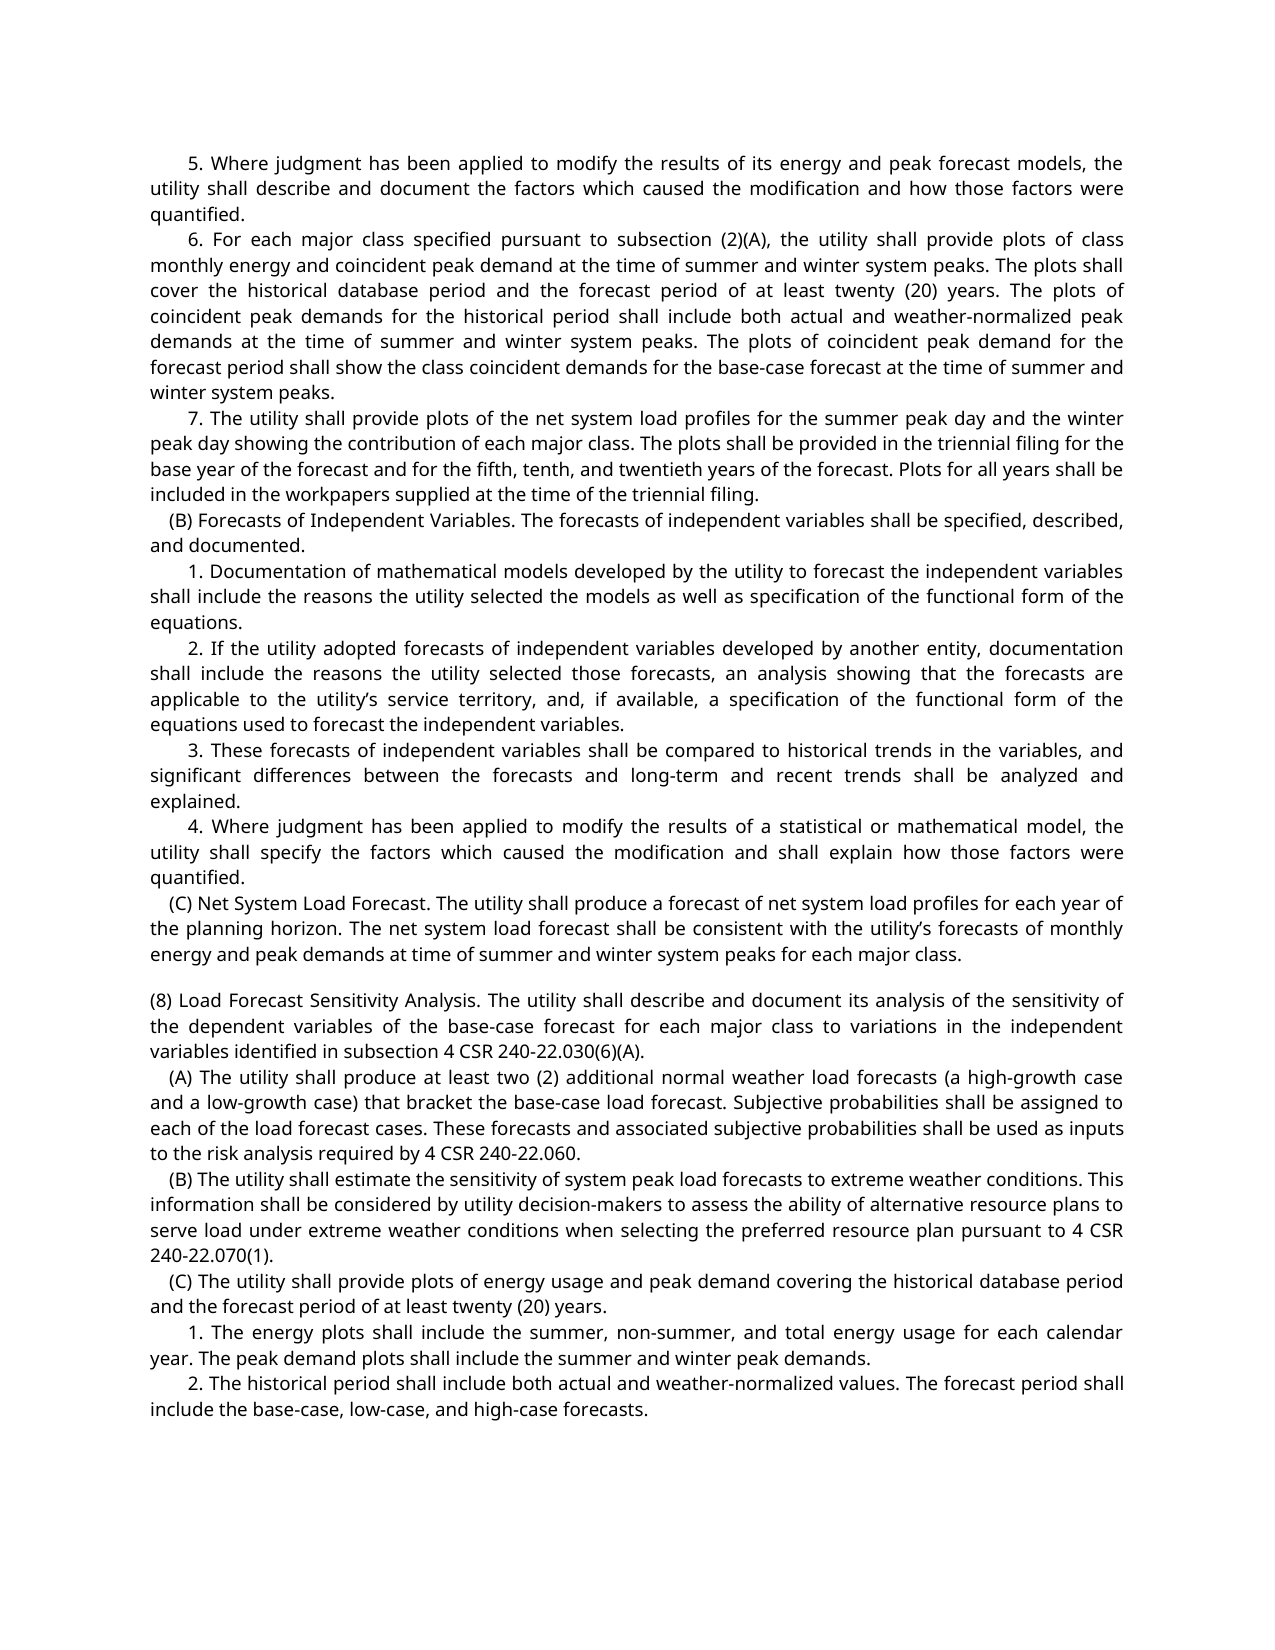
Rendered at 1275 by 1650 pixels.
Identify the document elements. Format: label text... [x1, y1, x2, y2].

text (C) The utility shall provide plots of energy usage and peak demand covering the historical database period and the forecast period of at least twenty (20) years. [150, 1268, 1125, 1319]
text (C) Net System Load Forecast. The utility shall produce a forecast of net system load profiles for each year of the planning horizon. The net system load forecast shall be consistent with the utility’s forecasts of monthly energy and peak demands at time of summer and winter system peaks for each major class. [150, 890, 1125, 967]
text 3. These forecasts of independent variables shall be compared to historical trends in the variables, and significant differences between the forecasts and long-term and recent trends shall be analyzed and explained. [150, 737, 1125, 813]
text (B) The utility shall estimate the sensitivity of system peak load forecasts to extreme weather conditions. This information shall be considered by utility decision-makers to assess the ability of alternative resource plans to serve load under extreme weather conditions when selecting the preferred resource plan pursuant to 4 CSR 240-22.070(1). [150, 1166, 1125, 1268]
text (A) The utility shall produce at least two (2) additional normal weather load forecasts (a high-growth case and a low-growth case) that bracket the base-case load forecast. Subjective probabilities shall be assigned to each of the load forecast cases. These forecasts and associated subjective probabilities shall be used as inputs to the risk analysis required by 4 CSR 240-22.060. [150, 1064, 1125, 1166]
text 6. For each major class specified pursuant to subsection (2)(A), the utility shall provide plots of class monthly energy and coincident peak demand at the time of summer and winter system peaks. The plots shall cover the historical database period and the forecast period of at least twenty (20) years. The plots of coincident peak demands for the historical period shall include both actual and weather-normalized peak demands at the time of summer and winter system peaks. The plots of coincident peak demand for the forecast period shall show the class coincident demands for the base-case forecast at the time of summer and winter system peaks. [150, 227, 1125, 405]
text 7. The utility shall provide plots of the net system load profiles for the summer peak day and the winter peak day showing the contribution of each major class. The plots shall be provided in the triennial filing for the base year of the forecast and for the fifth, tenth, and twentieth years of the forecast. Plots for all years shall be included in the workpapers supplied at the time of the triennial filing. [150, 405, 1125, 507]
text 2. The historical period shall include both actual and weather-normalized values. The forecast period shall include the base-case, low-case, and high-case forecasts. [150, 1370, 1125, 1421]
text (B) Forecasts of independent variables. The forecasts of independent variables shall be specified, described, and documented. [150, 507, 1125, 558]
text 1. Documentation of mathematical models developed by the utility to forecast the independent variables shall include the reasons the utility selected the models as well as specification of the functional form of the equations. [150, 558, 1125, 635]
text (8) Load Forecast Sensitivity Analysis. The utility shall describe and document its analysis of the sensitivity of the dependent variables of the base-case forecast for each major class to variations in the independent variables identified in subsection 4 CSR 240-22.030(6)(A). [150, 987, 1125, 1064]
text 2. If the utility adopted forecasts of independent variables developed by another entity, documentation shall include the reasons the utility selected those forecasts, an analysis showing that the forecasts are applicable to the utility’s service territory, and, if available, a specification of the functional form of the equations used to forecast the independent variables. [150, 635, 1125, 737]
text 4. Where judgment has been applied to modify the results of a statistical or mathematical model, the utility shall specify the factors which caused the modification and shall explain how those factors were quantified. [150, 813, 1125, 890]
text 5. Where judgment has been applied to modify the results of its energy and peak forecast models, the utility shall describe and document the factors which caused the modification and how those factors were quantified. [150, 150, 1125, 227]
text 1. The energy plots shall include the summer, non-summer, and total energy usage for each calendar year. The peak demand plots shall include the summer and winter peak demands. [150, 1319, 1125, 1370]
